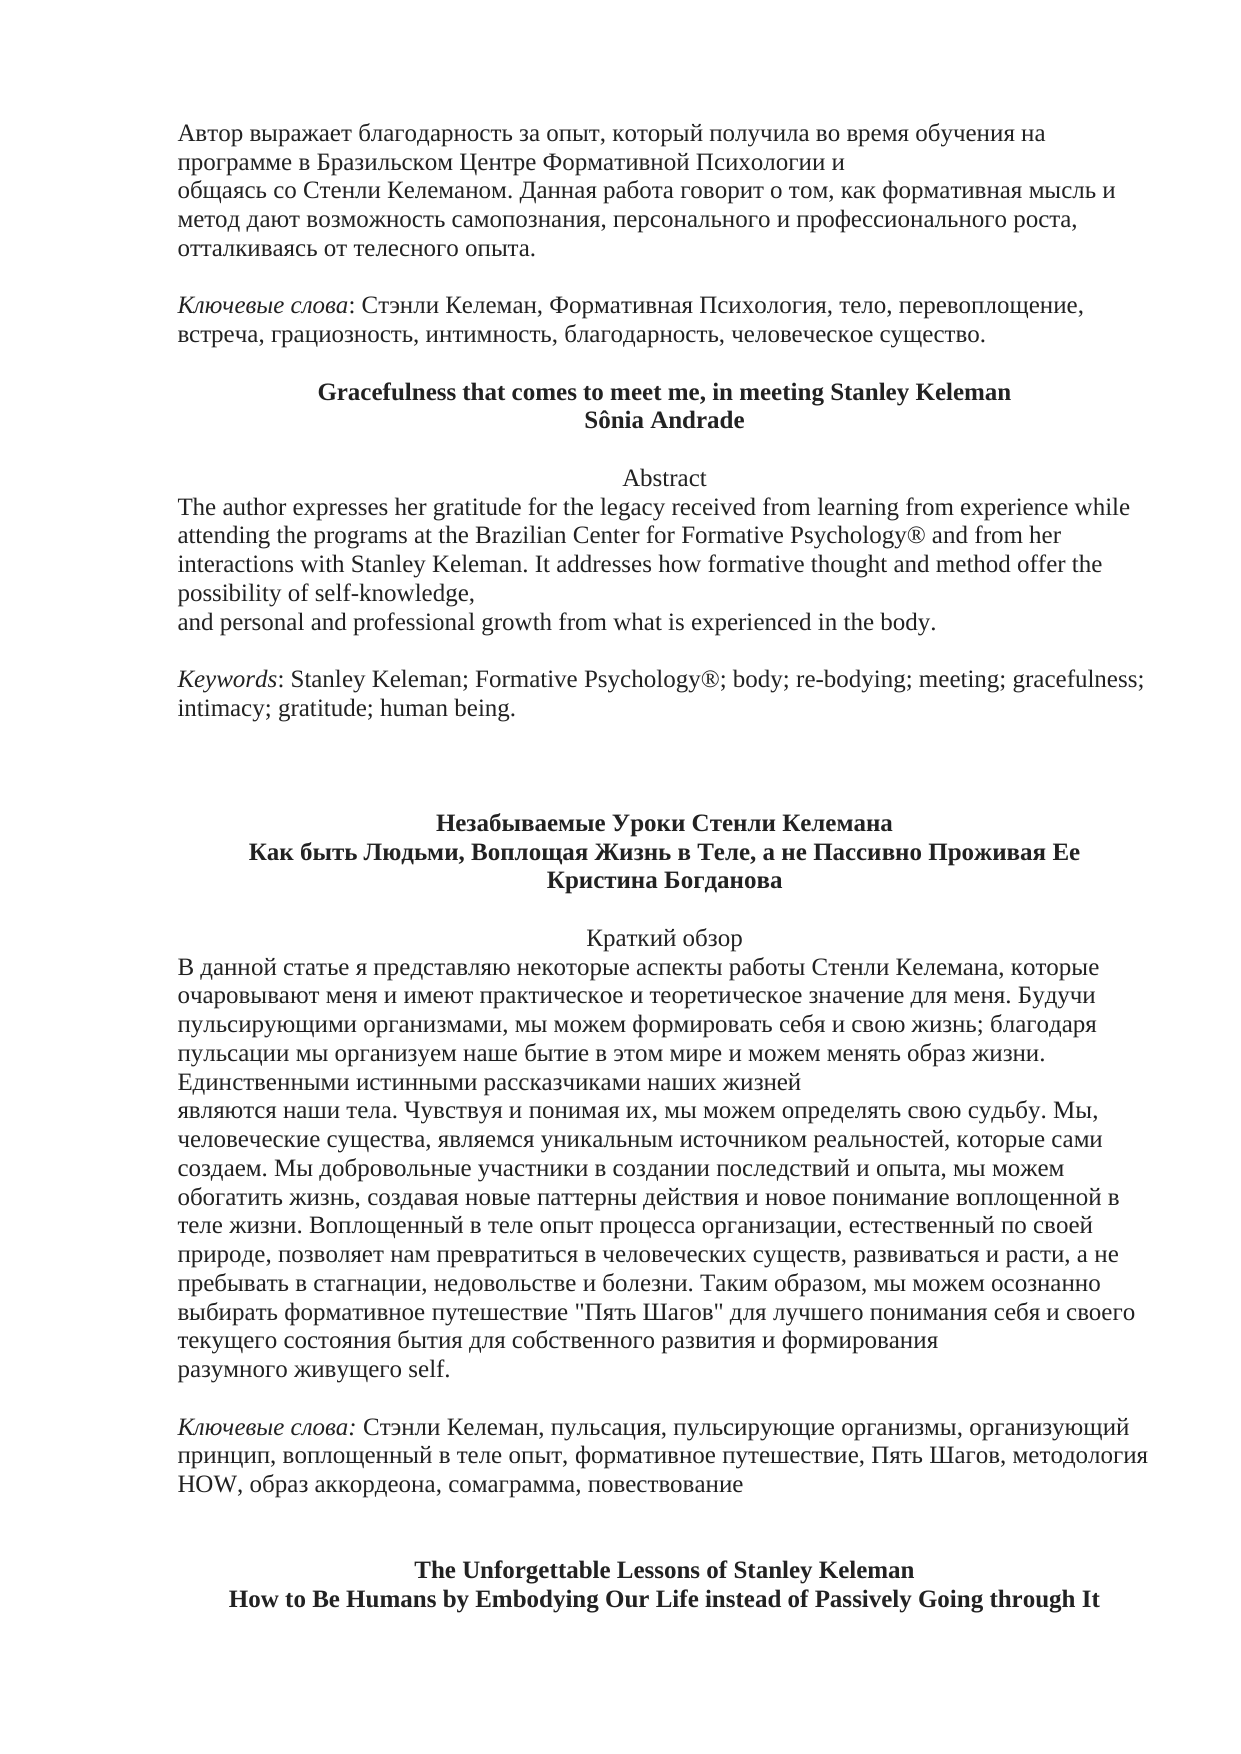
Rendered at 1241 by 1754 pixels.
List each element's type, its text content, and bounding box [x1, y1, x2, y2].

text Ключевые слова: Стэнли Келеман, пульсация, пульсирующие организмы, организующий принцип, воплощенный в теле опыт, формативное путешествие, Пять Шагов, методология HOW, образ аккордеона, сомаграмма, повествование [177, 1412, 1152, 1498]
text The Unforgettable Lessons of Stanley Keleman [177, 1556, 1152, 1584]
text Краткий обзор [177, 923, 1152, 952]
text общаясь со Стенли Келеманом. Данная работа говорит о том, как формативная мысль и метод дают возможность самопознания, персонального и профессионального роста, отталкиваясь от телесного опыта. [177, 176, 1152, 262]
text Кристина Богданова [177, 866, 1152, 894]
text Автор выражает благодарность за опыт, который получила во время обучения на программе в Бразильском Центре Формативной Психологии и [177, 118, 1152, 176]
text Sônia Andrade [177, 406, 1152, 434]
text Незабываемые Уроки Стенли Келемана [177, 808, 1152, 837]
text В данной статье я представляю некоторые аспекты работы Стенли Келемана, которые очаровывают меня и имеют практическое и теоретическое значение для меня. Будучи пульсирующими организмами, мы можем формировать себя и свою жизнь; благодаря пульсации мы организуем наше бытие в этом мире и можем менять образ жизни. Единственными истинными рассказчиками наших жизней [177, 952, 1152, 1096]
text Abstract [177, 463, 1152, 492]
text Gracefulness that comes to meet me, in meeting Stanley Keleman [177, 377, 1152, 406]
text The author expresses her gratitude for the legacy received from learning from experience while attending the programs at the Brazilian Center for Formative Psychology® and from her interactions with Stanley Keleman. It addresses how formative thought and method offer the possibility of self-knowledge, [177, 492, 1152, 607]
text разумного живущего self. [177, 1354, 1152, 1383]
text являются наши тела. Чувствуя и понимая их, мы можем определять свою судьбу. Мы, человеческие существа, являемся уникальным источником реальностей, которые сами создаем. Мы добровольные участники в создании последствий и опыта, мы можем обогатить жизнь, создавая новые паттерны действия и новое понимание воплощенной в теле жизни. Воплощенный в теле опыт процесса организации, естественный по своей природе, позволяет нам превратиться в человеческих существ, развиваться и расти, а не пребывать в стагнации, недовольстве и болезни. Таким образом, мы можем осознанно выбирать формативное путешествие "Пять Шагов" для лучшего понимания себя и своего текущего состояния бытия для собственного развития и формирования [177, 1096, 1152, 1354]
text and personal and professional growth from what is experienced in the body. [177, 607, 1152, 636]
text How to Be Humans by Embodying Our Life instead of Passively Going through It [177, 1584, 1152, 1613]
text Keywords: Stanley Keleman; Formative Psychology®; body; re-bodying; meeting; gracefulness; intimacy; gratitude; human being. [177, 664, 1152, 722]
text Ключевые слова: Стэнли Келеман, Формативная Психология, тело, перевоплощение, встреча, грациозность, интимность, благодарность, человеческое существо. [177, 291, 1152, 348]
text Как быть Людьми, Воплощая Жизнь в Теле, а не Пассивно Проживая Ее [177, 837, 1152, 866]
